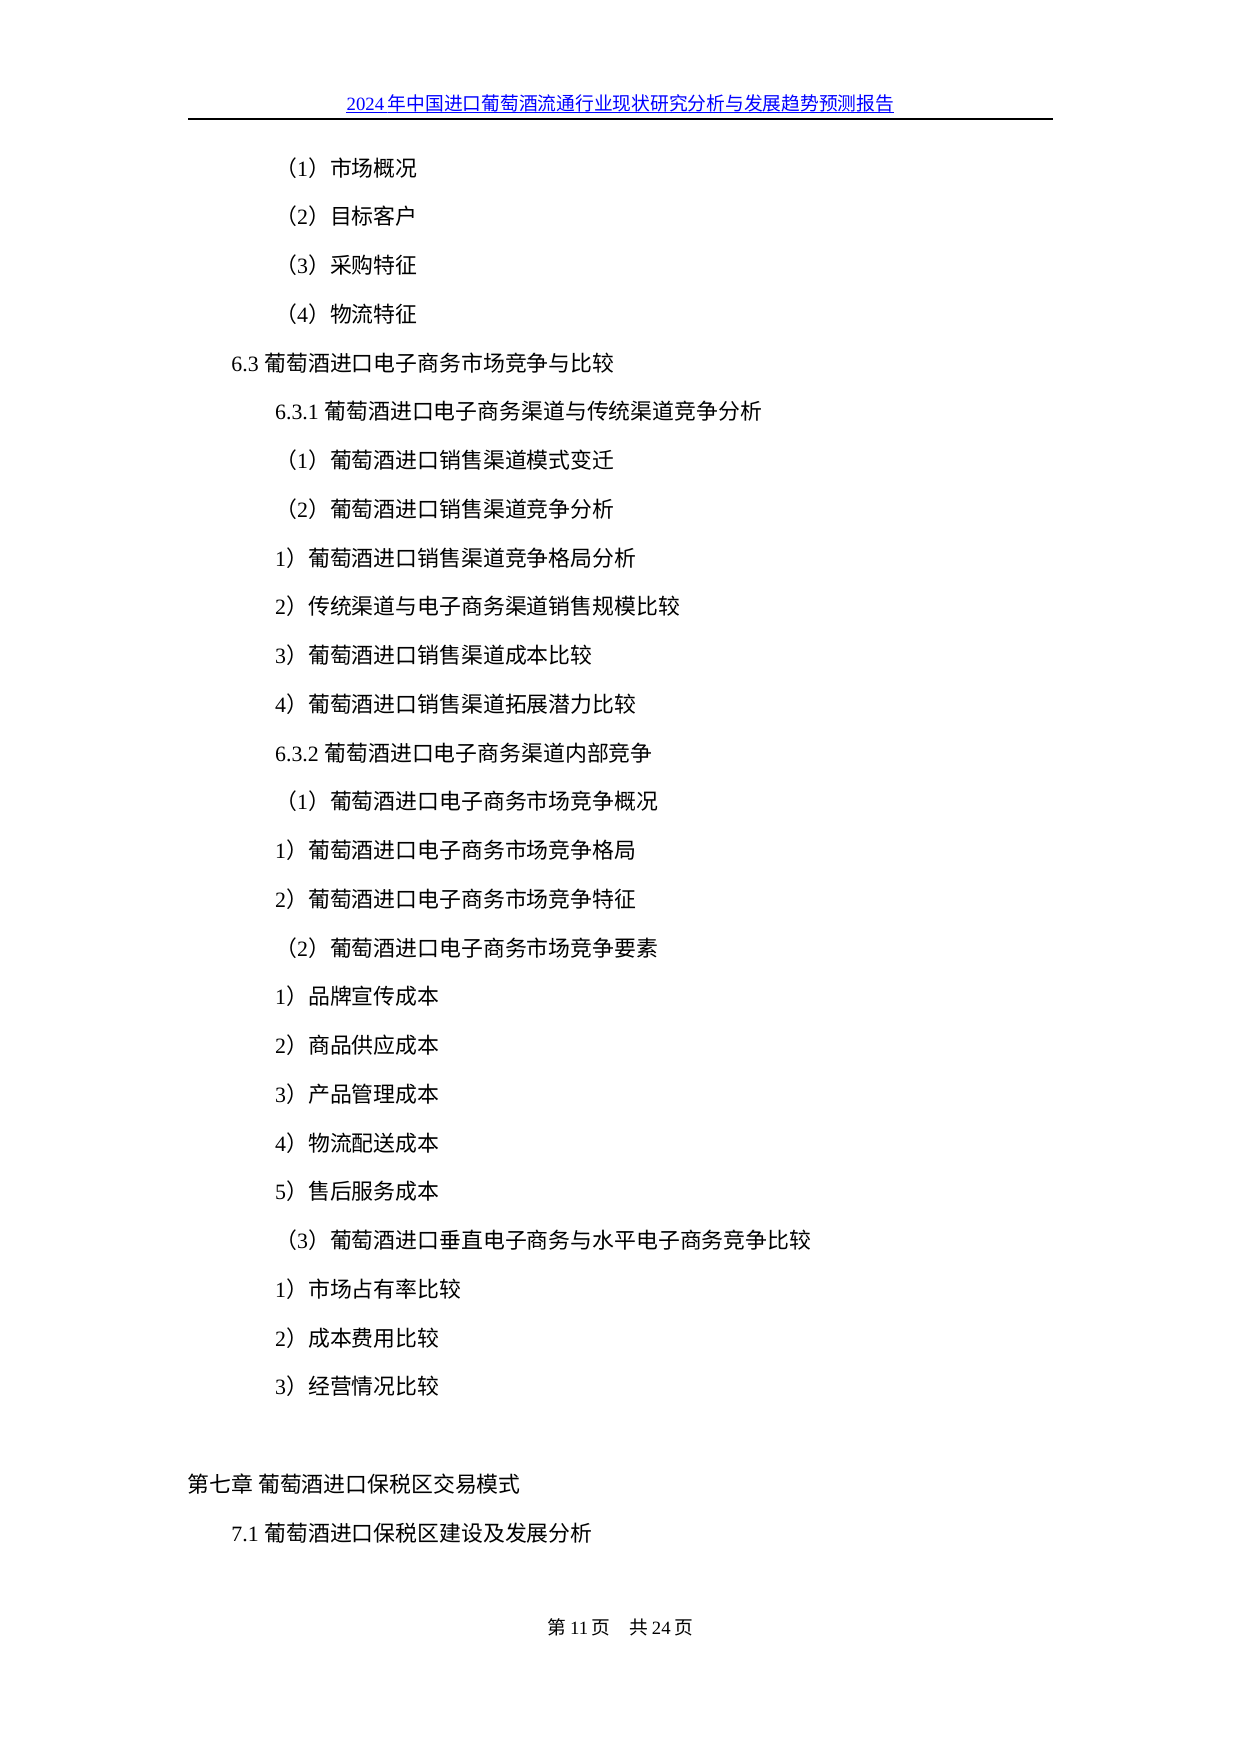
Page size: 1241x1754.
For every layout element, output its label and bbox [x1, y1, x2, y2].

text [187, 150, 1053, 1548]
